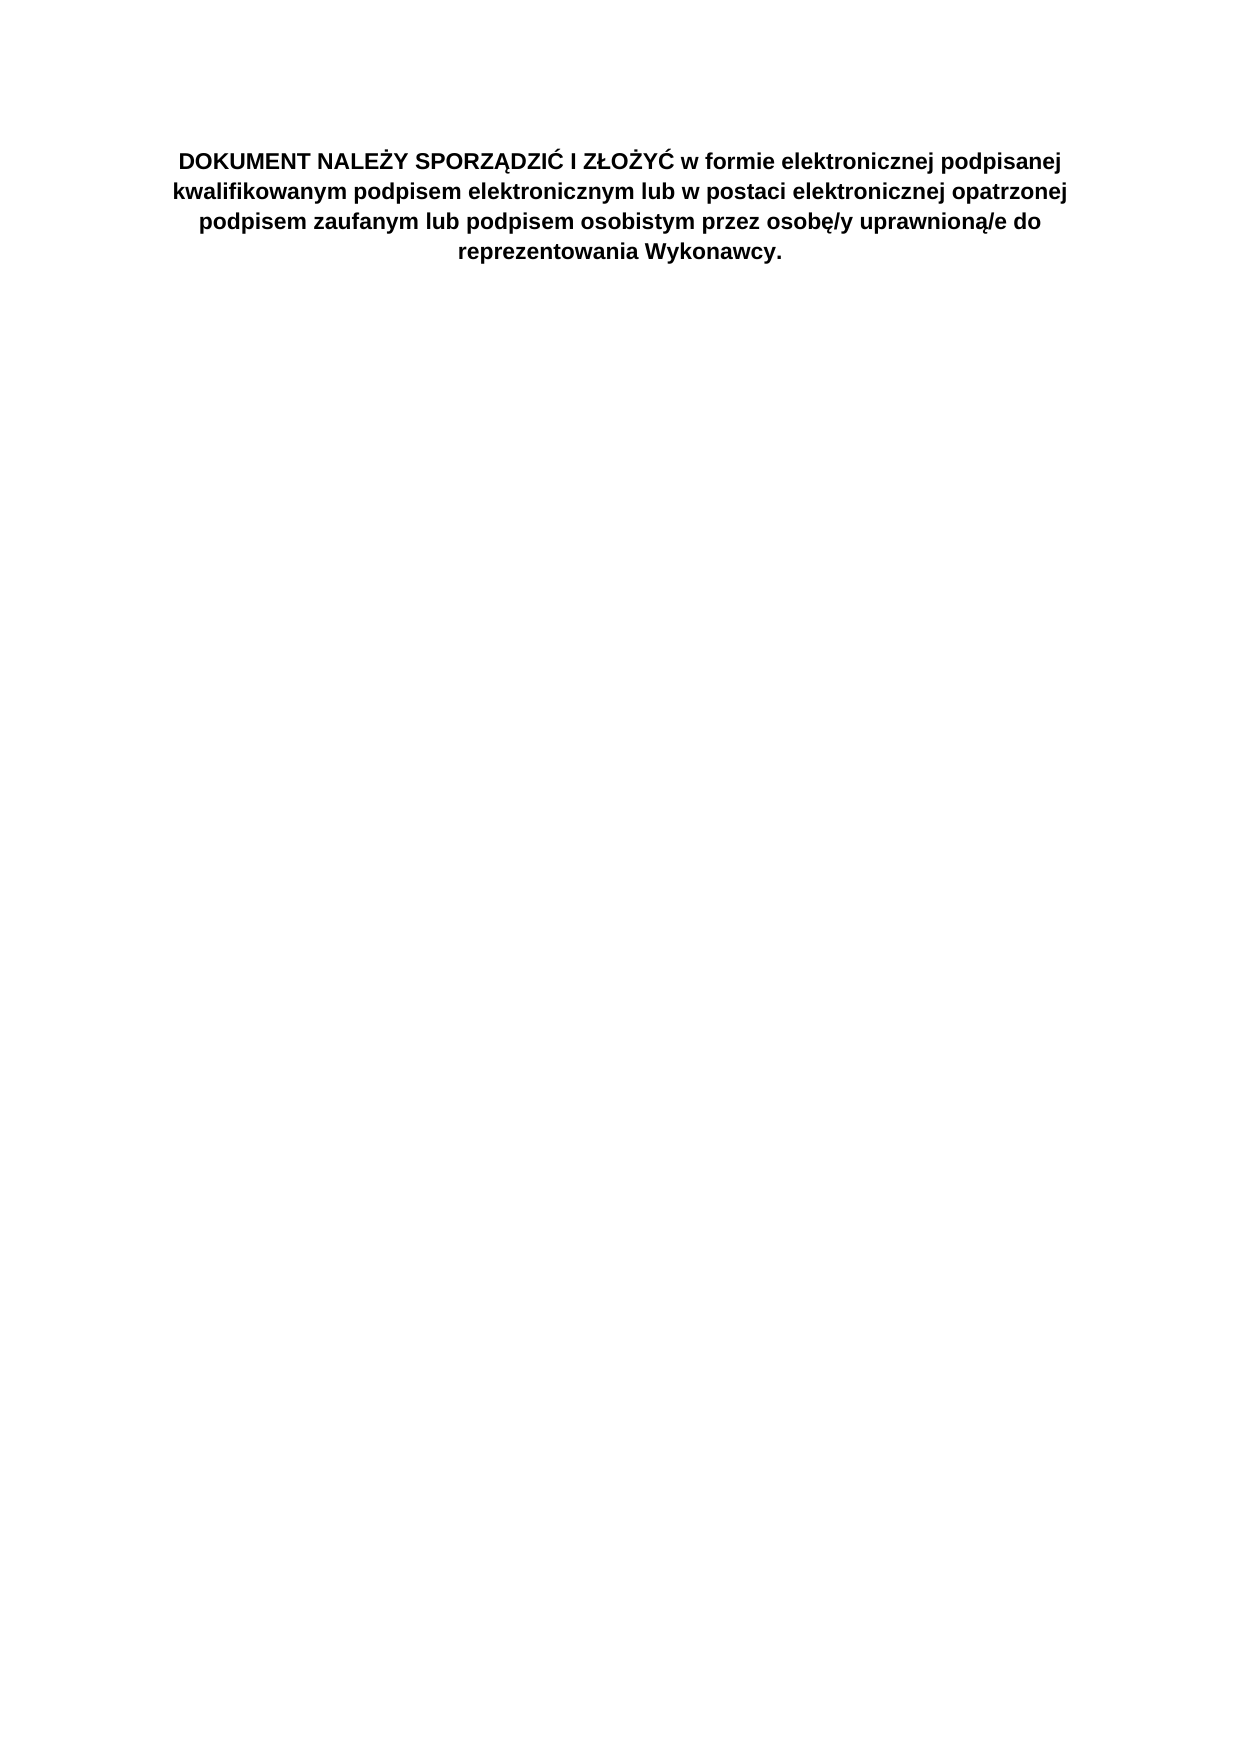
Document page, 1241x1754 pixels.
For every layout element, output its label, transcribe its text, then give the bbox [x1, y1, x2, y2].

text DOKUMENT NALEŻY SPORZĄDZIĆ I ZŁOŻYĆ w formie elektronicznej podpisanej kwalifikowanym podpisem elektronicznym lub w postaci elektronicznej opatrzonej podpisem zaufanym lub podpisem osobistym przez osobę/y uprawnioną/e do reprezentowania Wykonawcy. [148, 148, 1093, 264]
